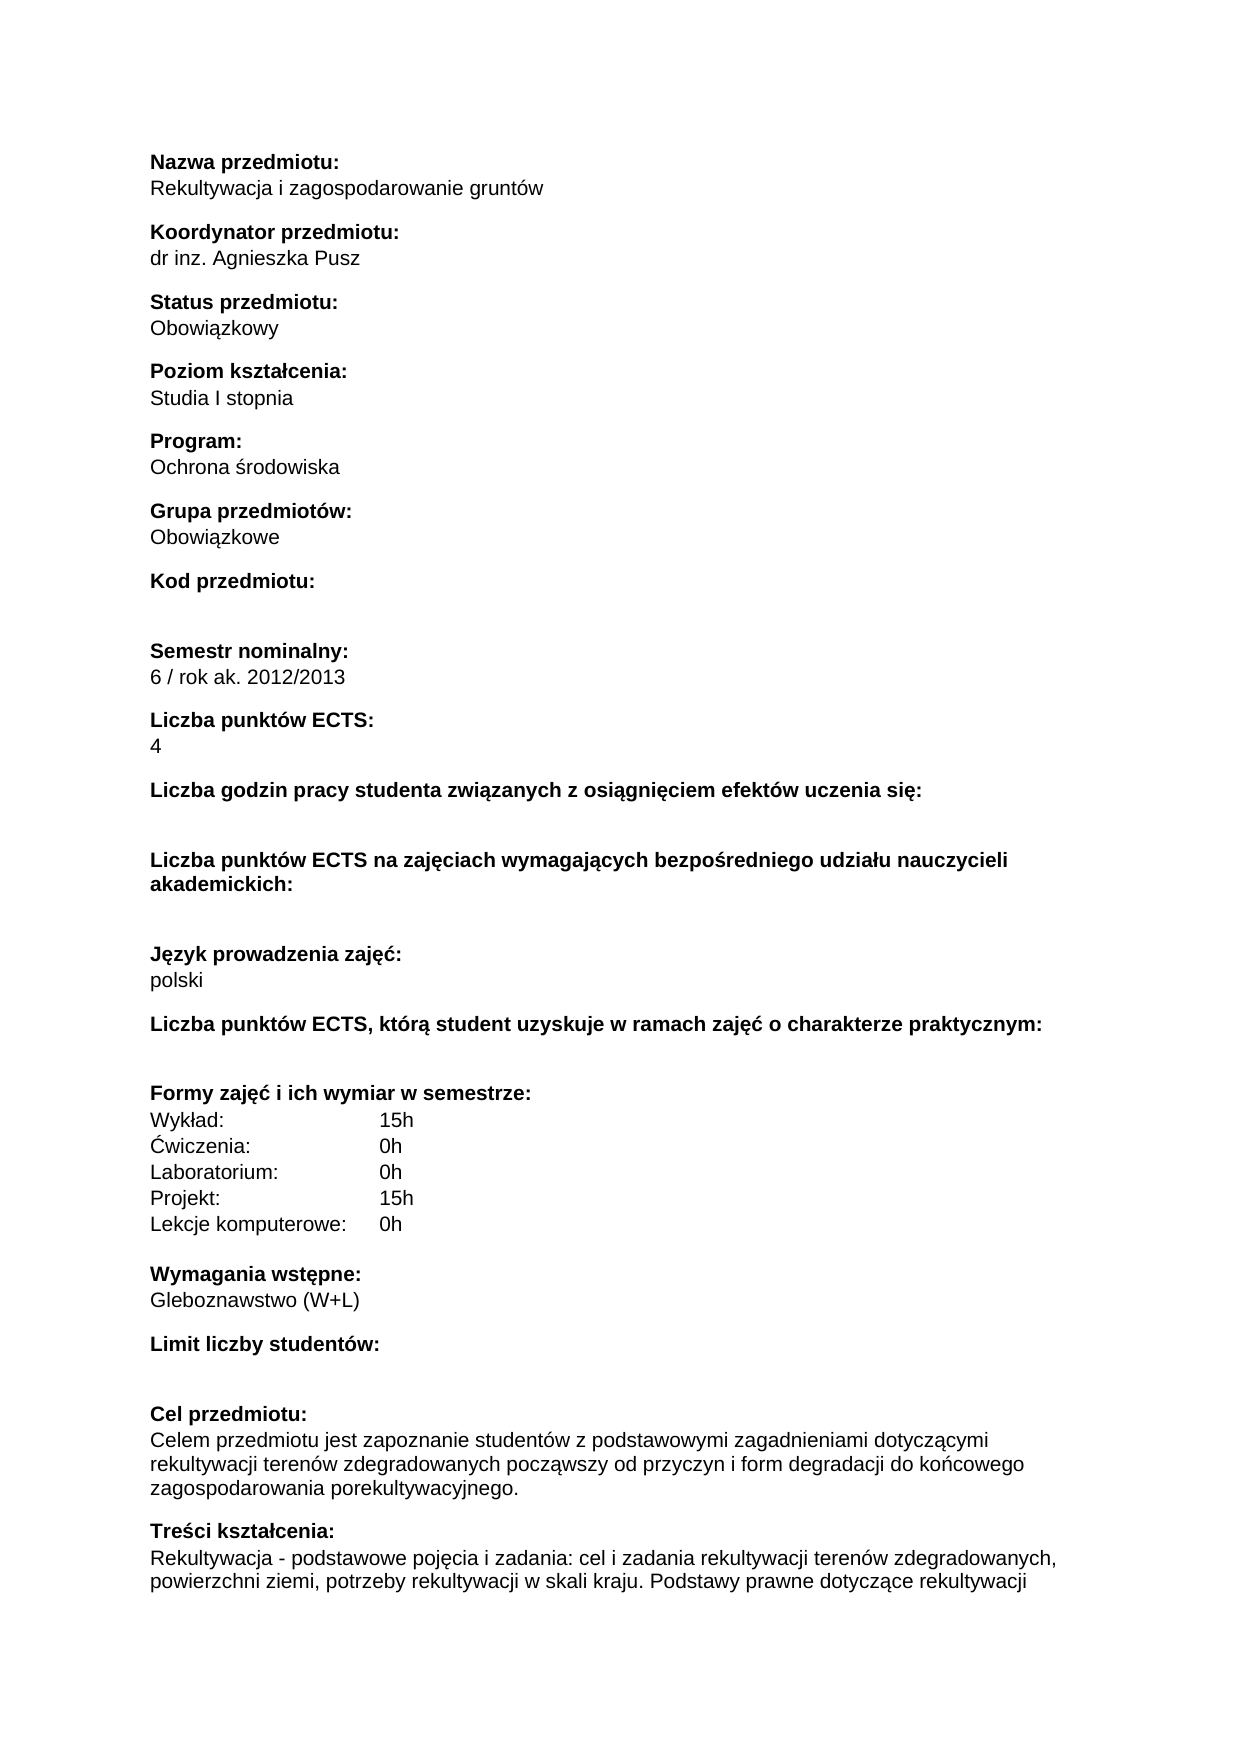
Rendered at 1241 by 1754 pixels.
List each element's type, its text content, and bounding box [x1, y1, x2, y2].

text Celem przedmiotu jest zapoznanie studentów z podstawowymi zagadnieniami dotyczącymi rekultywacji terenów zdegradowanych począwszy od przyczyn i form degradacji do końcowego zagospodarowania porekultywacyjnego. [150, 1428, 1090, 1499]
text Język prowadzenia zajęć: [150, 942, 1090, 966]
text polski [150, 968, 1090, 992]
table_cell 15h [369, 1184, 597, 1210]
text Grupa przedmiotów: [150, 499, 1090, 523]
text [150, 1545, 1090, 1593]
text Ochrona środowiska [150, 455, 1090, 479]
text Limit liczby studentów: [150, 1332, 1090, 1356]
text Liczba punktów ECTS na zajęciach wymagających bezpośredniego udziału nauczycieli akademickich: [150, 848, 1090, 896]
text Liczba punktów ECTS, którą student uzyskuje w ramach zajęć o charakterze praktycznym: [150, 1011, 1090, 1035]
text Obowiązkowe [150, 525, 1090, 549]
text dr inz. Agnieszka Pusz [150, 246, 1090, 270]
text Obowiązkowy [150, 316, 1090, 339]
text Treści kształcenia: [150, 1519, 1090, 1543]
table_cell 0h [369, 1158, 597, 1184]
table_cell Lekcje komputerowe: [140, 1212, 367, 1236]
table_cell Ćwiczenia: [140, 1134, 367, 1158]
text Program: [150, 429, 1090, 453]
text Studia I stopnia [150, 385, 1090, 409]
text 6 / rok ak. 2012/2013 [150, 664, 1090, 688]
text Gleboznawstwo (W+L) [150, 1288, 1090, 1312]
table_cell Laboratorium: [140, 1160, 367, 1184]
table_cell 0h [369, 1210, 597, 1236]
text Kod przedmiotu: [150, 569, 1090, 593]
text Poziom kształcenia: [150, 359, 1090, 383]
text Cel przedmiotu: [150, 1402, 1090, 1426]
text Liczba godzin pracy studenta związanych z osiągnięciem efektów uczenia się: [150, 778, 1090, 802]
table_header 15h [369, 1108, 597, 1132]
text Liczba punktów ECTS: [150, 708, 1090, 732]
table_header Wykład: [140, 1108, 367, 1132]
text Semestr nominalny: [150, 638, 1090, 662]
text Formy zajęć i ich wymiar w semestrze: [150, 1081, 1090, 1105]
text 4 [150, 734, 1090, 758]
text Rekultywacja i zagospodarowanie gruntów [150, 176, 1090, 200]
table_cell 0h [369, 1132, 597, 1158]
text Koordynator przedmiotu: [150, 220, 1090, 244]
table_cell Projekt: [140, 1186, 367, 1210]
text Status przedmiotu: [150, 289, 1090, 313]
text Nazwa przedmiotu: [150, 150, 1090, 174]
text Wymagania wstępne: [150, 1262, 1090, 1286]
